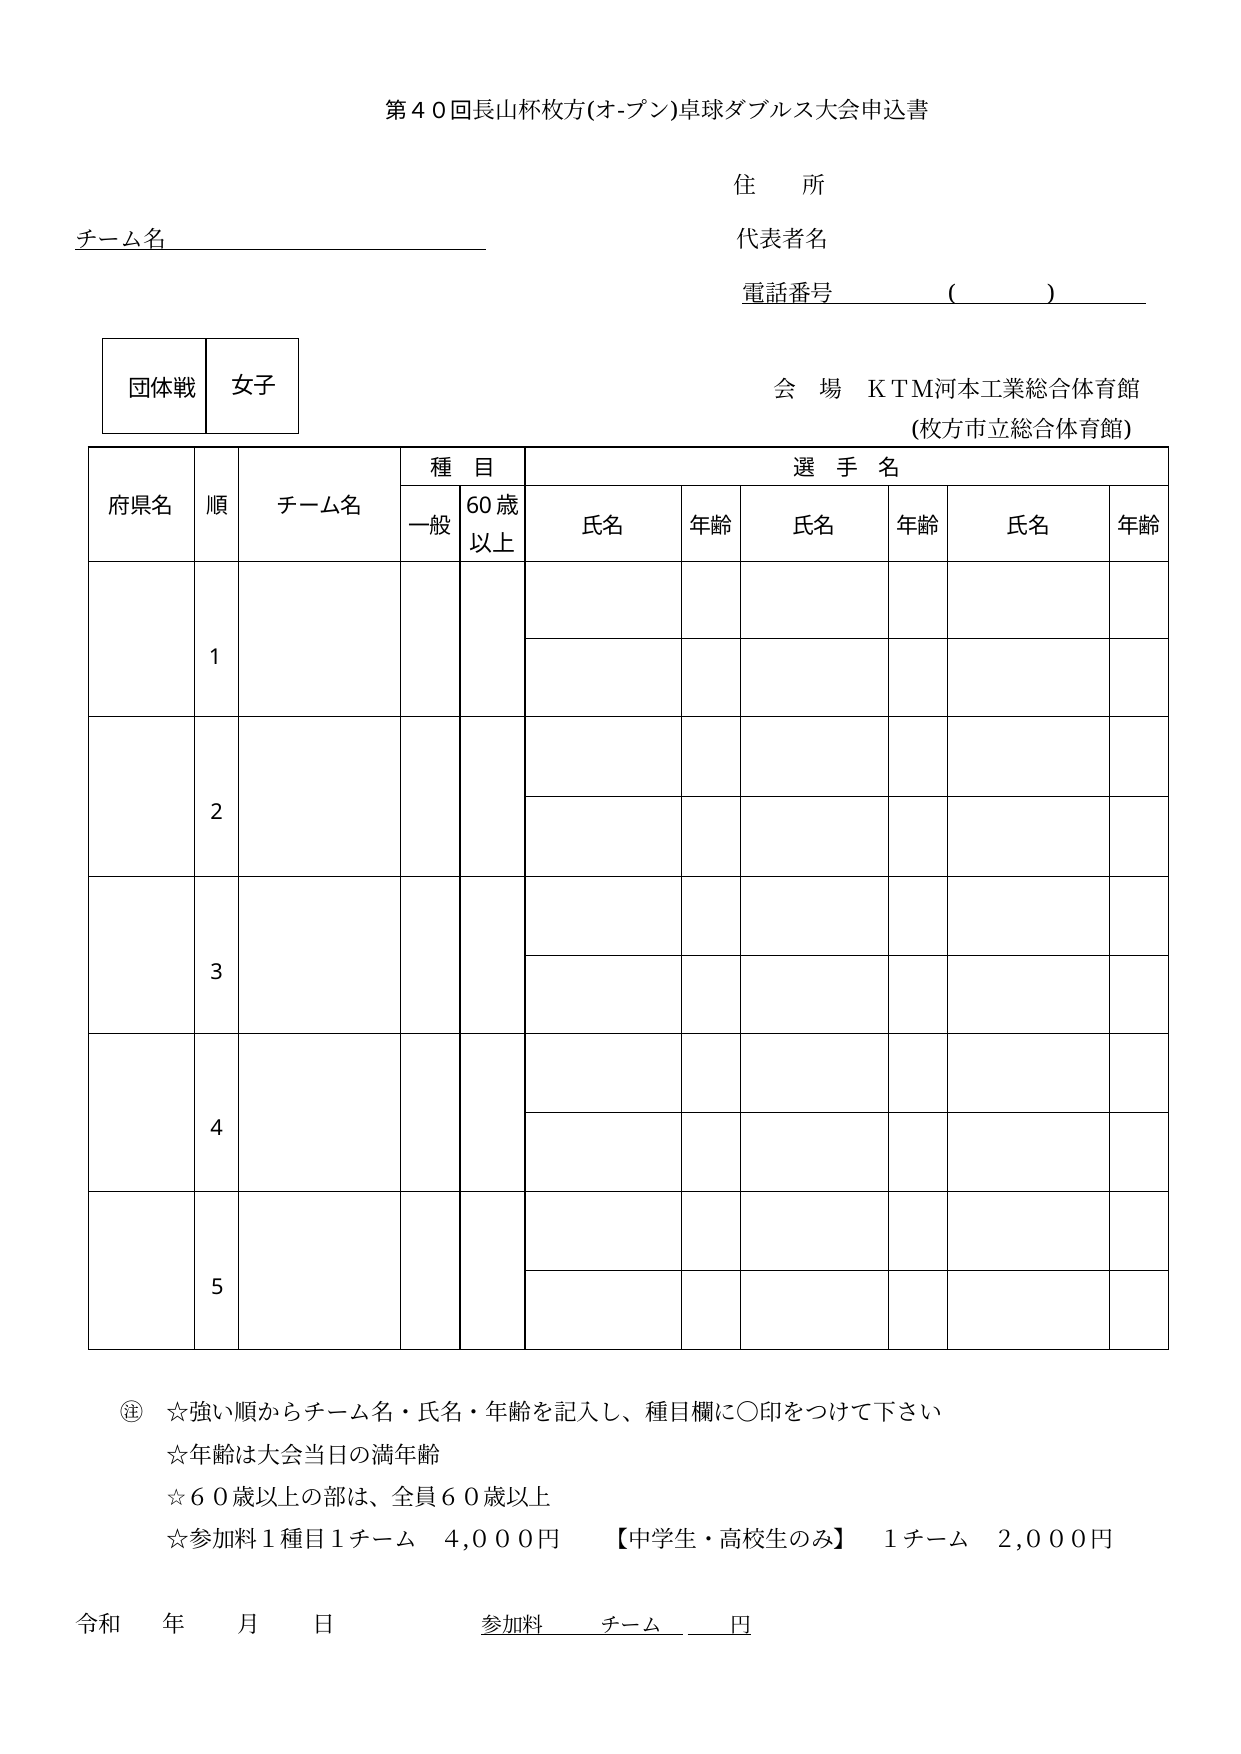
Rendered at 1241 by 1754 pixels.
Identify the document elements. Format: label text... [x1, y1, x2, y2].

text ☆年齢は大会当日の満年齢 [75, 1434, 1165, 1472]
table_cell [1110, 1034, 1168, 1112]
table_cell [741, 1113, 888, 1191]
table_cell [89, 1034, 194, 1191]
table_cell [948, 1034, 1109, 1112]
table_cell [889, 1271, 947, 1348]
table_cell [948, 877, 1109, 955]
table_cell [526, 562, 681, 638]
text ㊟ ☆強い順からチーム名・氏名・年齢を記入し、種目欄に〇印をつけて下さい [75, 1392, 1165, 1430]
table_cell [526, 717, 681, 796]
table_cell [461, 562, 524, 716]
table_cell [889, 956, 947, 1032]
table_cell [461, 877, 524, 1032]
table_cell [239, 717, 400, 876]
table_cell 一般 [401, 486, 459, 561]
table_cell [682, 797, 740, 876]
table_cell [948, 562, 1109, 638]
table_cell [89, 1192, 194, 1348]
text チーム名 代表者名 [75, 218, 1165, 256]
table_header 種 目 [401, 448, 524, 485]
table_cell [461, 1192, 524, 1348]
table_cell [526, 1271, 681, 1348]
table_cell [741, 717, 888, 796]
table_cell [239, 1192, 400, 1348]
table_cell 氏名 [948, 486, 1109, 561]
table_cell [1110, 956, 1168, 1032]
table_header チーム名 [239, 448, 400, 561]
table_cell [741, 1034, 888, 1112]
table_cell [682, 1034, 740, 1112]
table_cell 4 [195, 1034, 238, 1191]
table_cell [526, 956, 681, 1032]
table_cell [682, 1113, 740, 1191]
table_cell [948, 639, 1109, 716]
table_cell [239, 1034, 400, 1191]
table_cell [1110, 562, 1168, 638]
text ☆参加料１種目１チーム ４,０００円 【中学生・高校生のみ】 １チーム ２,０００円 [75, 1519, 1165, 1557]
table_cell [889, 1034, 947, 1112]
table_cell [239, 562, 400, 716]
text 令和 年 月 日 参加料 チーム 円 [75, 1603, 1165, 1641]
table_cell [948, 1192, 1109, 1270]
table_cell [682, 717, 740, 796]
table_cell [682, 956, 740, 1032]
table_cell [682, 1192, 740, 1270]
table_cell [948, 1271, 1109, 1348]
table_cell [889, 797, 947, 876]
table_cell [526, 1113, 681, 1191]
text 会 場 ＫＴＭ河本工業総合体育館 [149, 369, 205, 406]
text 住 所 [75, 164, 1165, 202]
table_cell [1110, 1192, 1168, 1270]
table_cell [741, 562, 888, 638]
table_cell 60歳以上 [461, 486, 524, 561]
table_cell [889, 1113, 947, 1191]
table_cell [89, 877, 194, 1032]
table_cell [889, 639, 947, 716]
table_cell [401, 877, 459, 1032]
table_cell 氏名 [741, 486, 888, 561]
table_cell [239, 877, 400, 1032]
text 会 場 ＫＴＭ河本工業総合体育館 [207, 369, 298, 406]
table_cell [1110, 1271, 1168, 1348]
table_cell [948, 717, 1109, 796]
table_cell [948, 956, 1109, 1032]
table_header 順 [195, 448, 238, 561]
table_cell [741, 877, 888, 955]
table_cell [526, 1034, 681, 1112]
table_cell [401, 717, 459, 876]
table_cell 1 [195, 562, 238, 716]
text 第４０回長山杯枚方(オ-プン)卓球ダブルス大会申込書 [149, 89, 1165, 127]
table_cell [682, 1271, 740, 1348]
table_cell [401, 1034, 459, 1191]
text (枚方市立総合体育館) [149, 409, 1165, 446]
table_cell [1110, 717, 1168, 796]
table_cell [682, 562, 740, 638]
table_cell [526, 877, 681, 955]
table_cell [89, 562, 194, 716]
table_cell [1110, 877, 1168, 955]
table_cell [741, 797, 888, 876]
text 会 場 ＫＴＭ河本工業総合体育館 [299, 369, 1165, 406]
table_cell [889, 717, 947, 796]
table_cell [89, 717, 194, 876]
table_cell 年齢 [682, 486, 740, 561]
text 電話番号 ( ) [149, 272, 1165, 310]
table_cell [526, 639, 681, 716]
table_cell 年齢 [889, 486, 947, 561]
table_cell [401, 1192, 459, 1348]
table_header 府県名 [89, 448, 194, 561]
table_cell [461, 717, 524, 876]
table_cell [1110, 1113, 1168, 1191]
table_cell [682, 877, 740, 955]
table_cell [741, 1192, 888, 1270]
table_cell [741, 639, 888, 716]
table_cell [526, 797, 681, 876]
table_cell [741, 956, 888, 1032]
table_cell [1110, 639, 1168, 716]
table_cell 氏名 [526, 486, 681, 561]
text ☆６０歳以上の部は、全員６０歳以上 [75, 1477, 1165, 1514]
table_cell [741, 1271, 888, 1348]
table_cell [461, 1034, 524, 1191]
table_header 選 手 名 [526, 448, 1168, 485]
table_cell 年齢 [1110, 486, 1168, 561]
table_cell [526, 1192, 681, 1270]
table_cell 5 [195, 1192, 238, 1348]
table_cell [948, 797, 1109, 876]
table_cell [948, 1113, 1109, 1191]
table_cell [889, 562, 947, 638]
table_cell 3 [195, 877, 238, 1032]
table_cell [682, 639, 740, 716]
table_cell [889, 1192, 947, 1270]
table_cell [889, 877, 947, 955]
table_cell 2 [195, 717, 238, 876]
table_cell [401, 562, 459, 716]
table_cell [1110, 797, 1168, 876]
